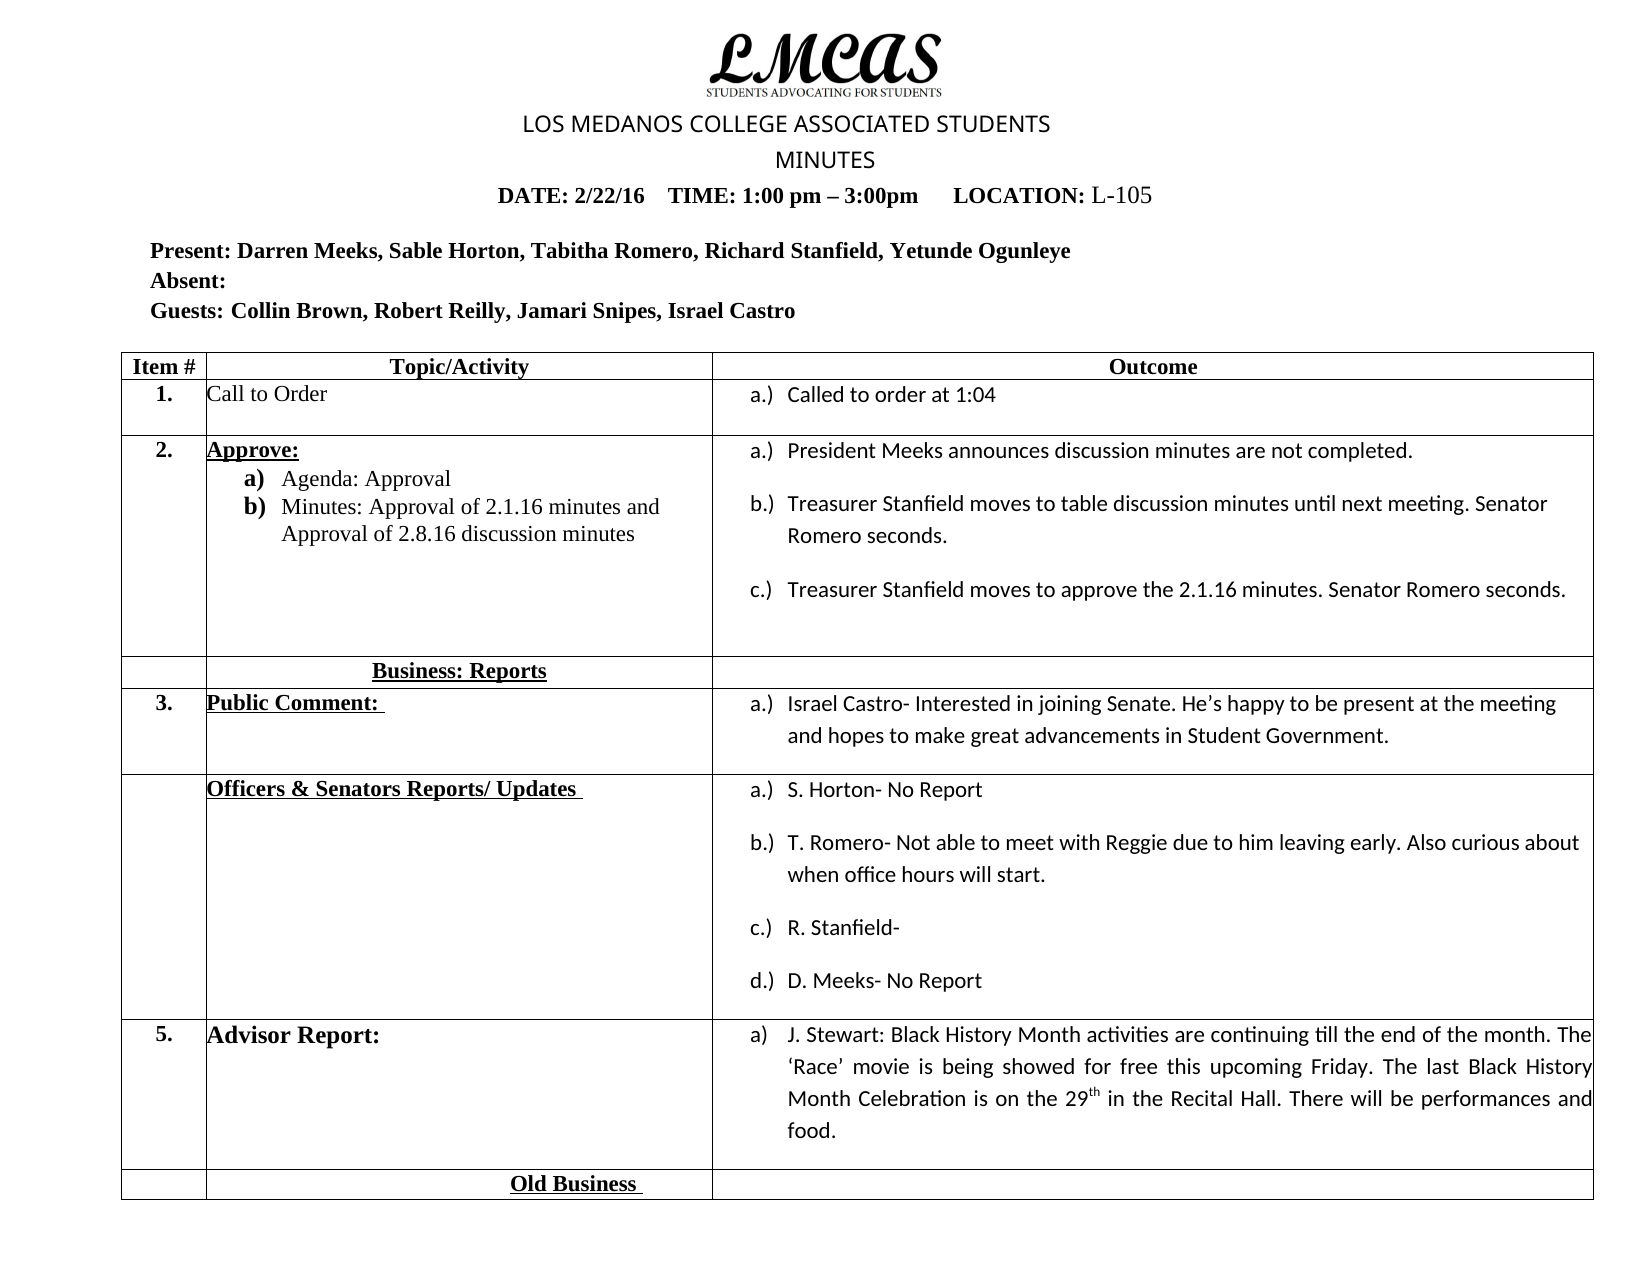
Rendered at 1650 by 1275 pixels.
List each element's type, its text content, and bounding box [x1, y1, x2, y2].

table_cell J. Stewart: Black History Month activities are continuing till the end of the month. The ‘Race’ movie is being showed for free this upcoming Friday. The last Black History Month Celebration is on the 29th in the Recital Hall. There will be performances and food. [713, 1020, 1593, 1169]
table_cell [122, 657, 206, 688]
text Guests: Collin Brown, Robert Reilly, Jamari Snipes, Israel Castro [150, 298, 1500, 324]
table_cell Advisor Report: [207, 1020, 712, 1169]
table_cell 5. [122, 1020, 206, 1169]
table_cell Call to Order [207, 380, 712, 435]
table_cell [122, 1170, 206, 1199]
table_cell Public Comment: [207, 689, 712, 774]
text Absent: [150, 267, 1500, 294]
table_cell 2. [122, 436, 206, 656]
table_cell Approve: Agenda: Approval Minutes: Approval of 2.1.16 minutes and Approval of 2.8.16 discussion minutes [207, 436, 712, 656]
table_cell 3. [122, 689, 206, 774]
table_header Outcome [713, 353, 1593, 379]
table_cell Officers & Senators Reports/ Updates [207, 775, 712, 1019]
table_cell Business: Reports [207, 657, 712, 688]
table_cell S. Horton- No Report T. Romero- Not able to meet with Reggie due to him leaving early. Also curious about when office hours will start. R. Stanfield- D. Meeks- No Report [713, 775, 1593, 1019]
table_cell [713, 1170, 1593, 1199]
table_cell Israel Castro- Interested in joining Senate. He’s happy to be present at the meeting and hopes to make great advancements in Student Government. [713, 689, 1593, 774]
table_cell President Meeks announces discussion minutes are not completed. Treasurer Stanfield moves to table discussion minutes until next meeting. Senator Romero seconds. Treasurer Stanfield moves to approve the 2.1.16 minutes. Senator Romero seconds. [713, 436, 1593, 656]
table_cell [713, 657, 1593, 688]
table_cell 1. [122, 380, 206, 435]
table_header Topic/Activity [207, 353, 712, 379]
table_cell Called to order at 1:04 [713, 380, 1593, 435]
table_header Item # [122, 353, 206, 379]
table_cell [122, 775, 206, 1019]
table_cell Old Business [207, 1170, 712, 1199]
picture [701, 27, 949, 104]
text Present: Darren Meeks, Sable Horton, Tabitha Romero, Richard Stanfield, Yetunde Ogunleye [150, 237, 1500, 263]
